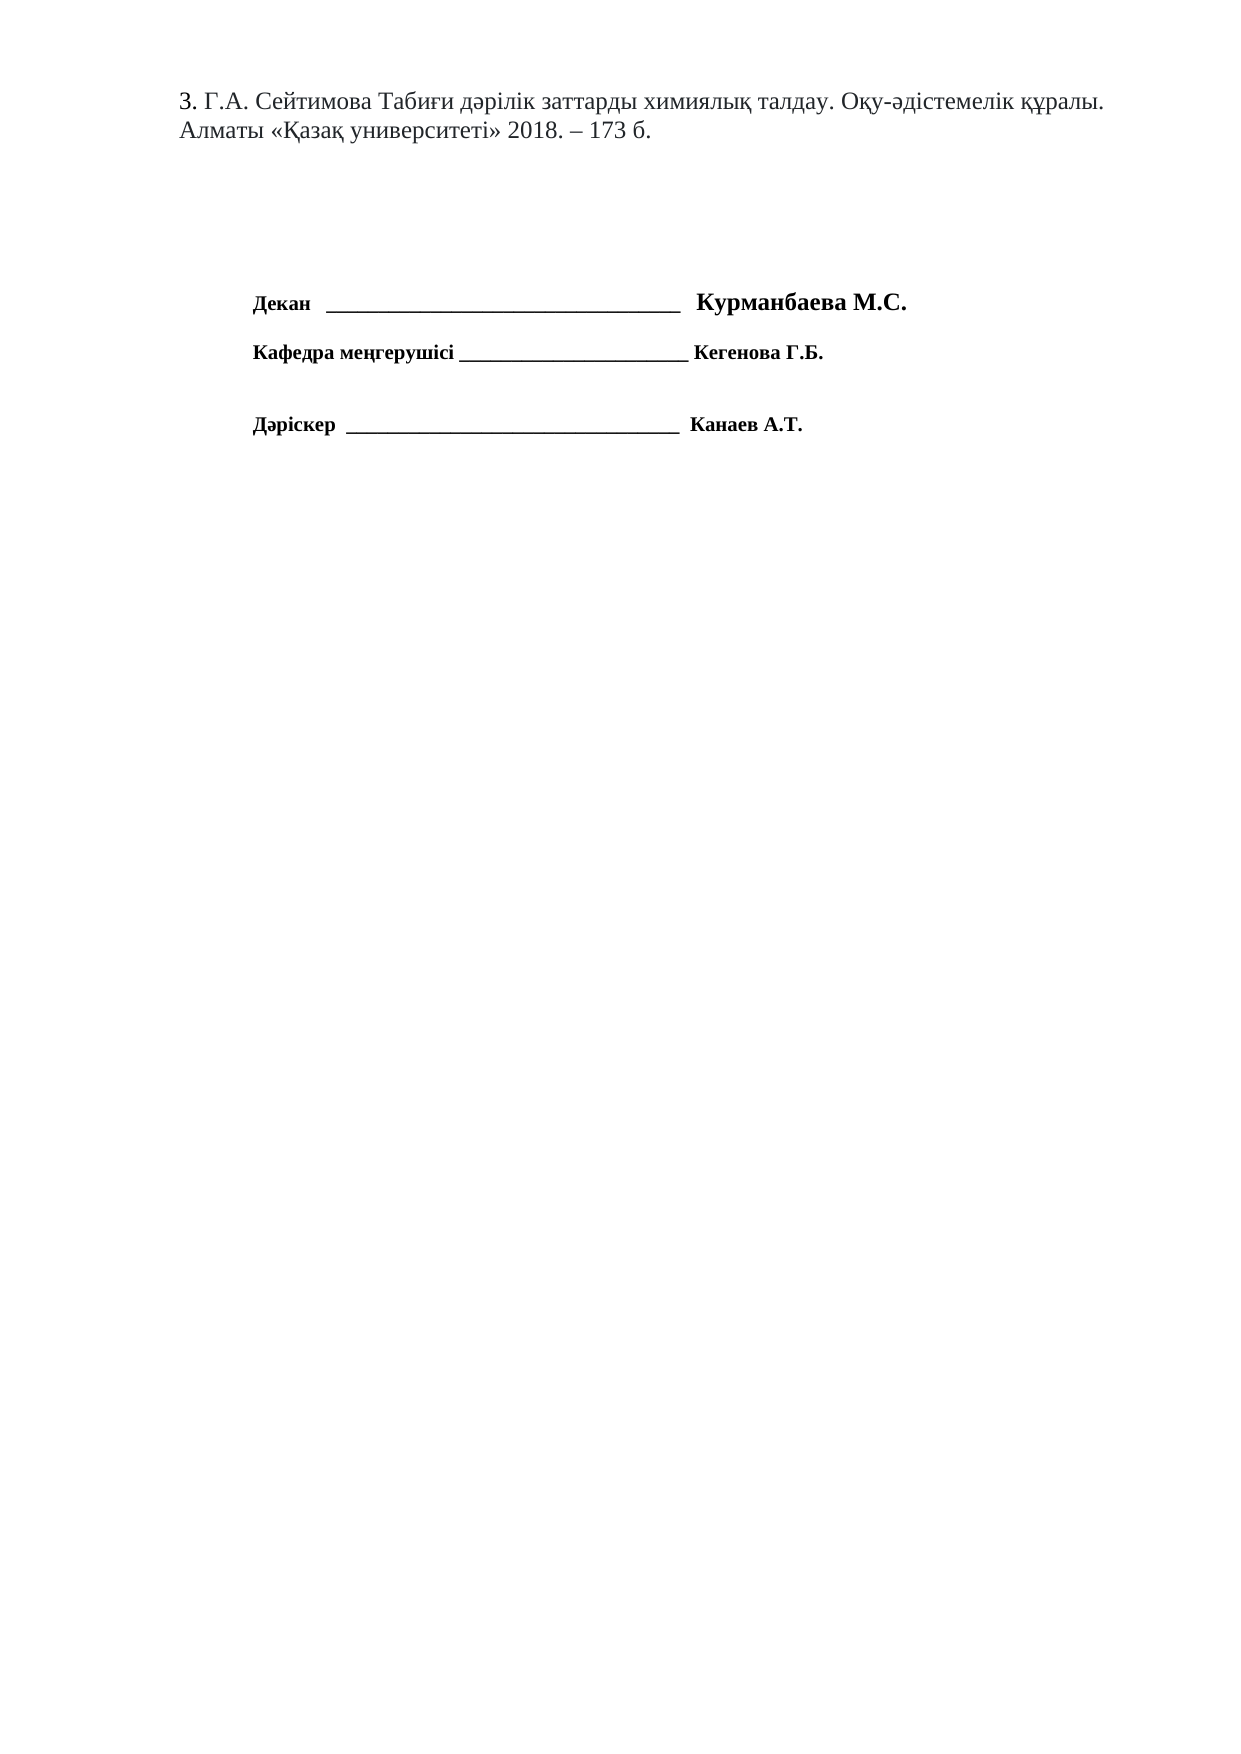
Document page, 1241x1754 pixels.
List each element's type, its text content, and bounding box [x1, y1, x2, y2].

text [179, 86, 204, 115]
text Дәріскер ________________________________ Канаев А.Т. [134, 412, 1152, 436]
text Декан __________________________________ Курманбаева М.С. [134, 287, 1152, 316]
text Кафедра меңгерушісі ______________________ Кегенова Г.Б. [134, 340, 1152, 364]
text 3. Г.А. Сейтимова Табиғи дәрілік заттарды химиялық талдау. Оқу-әдістемелік құралы. Алматы «Қазақ университеті» 2018. – 173 б. [658, 86, 1152, 143]
